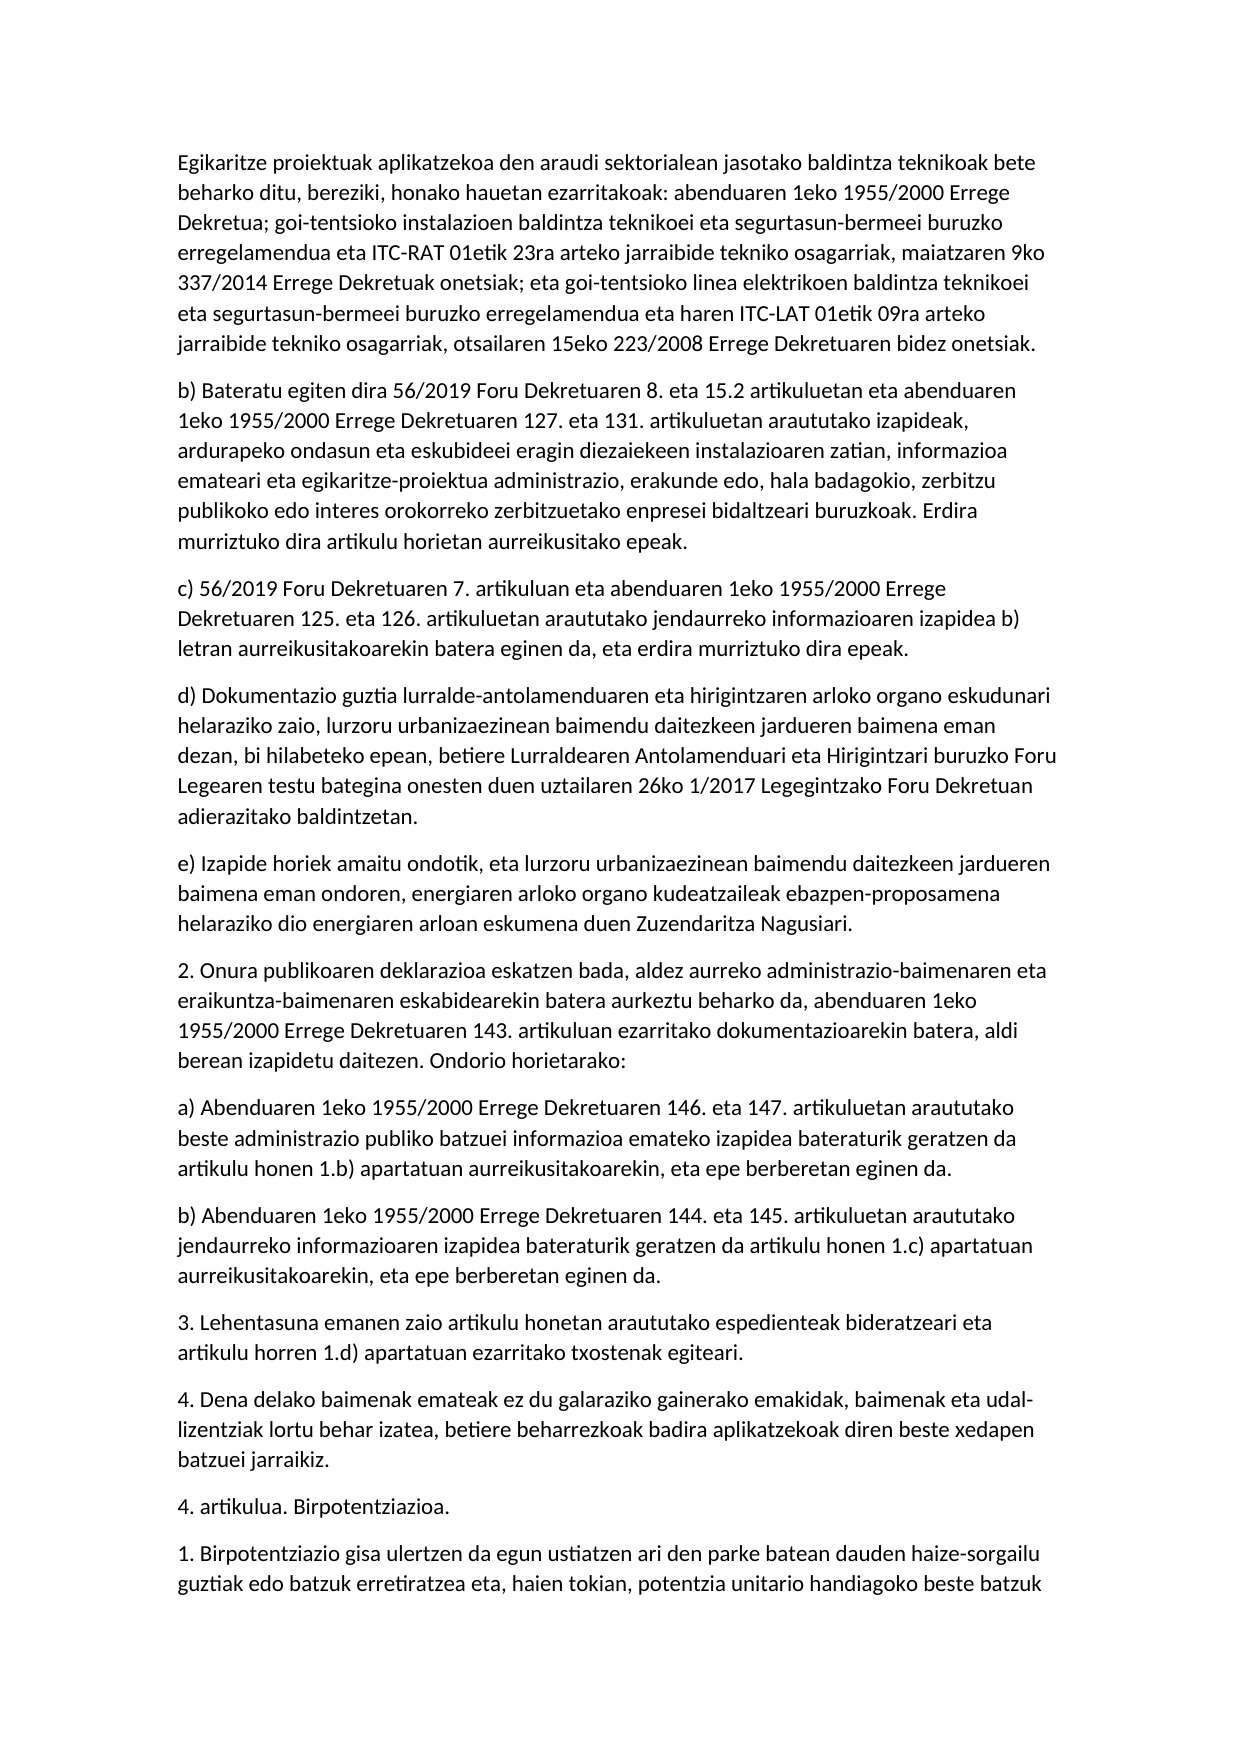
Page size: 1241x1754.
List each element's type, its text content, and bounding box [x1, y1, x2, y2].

text c) 56/2019 Foru Dekretuaren 7. artikuluan eta abenduaren 1eko 1955/2000 Errege Dekretuaren 125. eta 126. artikuluetan araututako jendaurreko informazioaren izapidea b) letran aurreikusitakoarekin batera eginen da, eta erdira murriztuko dira epeak. [177, 574, 1063, 662]
text b) Abenduaren 1eko 1955/2000 Errege Dekretuaren 144. eta 145. artikuluetan araututako jendaurreko informazioaren izapidea bateraturik geratzen da artikulu honen 1.c) apartatuan aurreikusitakoarekin, eta epe berberetan eginen da. [177, 1201, 1063, 1289]
text Egikaritze proiektuak aplikatzekoa den araudi sektorialean jasotako baldintza teknikoak bete beharko ditu, bereziki, honako hauetan ezarritakoak: abenduaren 1eko 1955/2000 Errege Dekretua; goi-tentsioko instalazioen baldintza teknikoei eta segurtasun-bermeei buruzko erregelamendua eta ITC-RAT 01etik 23ra arteko jarraibide tekniko osagarriak, maiatzaren 9ko 337/2014 Errege Dekretuak onetsiak; eta goi-tentsioko linea elektrikoen baldintza teknikoei eta segurtasun-bermeei buruzko erregelamendua eta haren ITC-LAT 01etik 09ra arteko jarraibide tekniko osagarriak, otsailaren 15eko 223/2008 Errege Dekretuaren bidez onetsiak. [177, 148, 1063, 357]
text 3. Lehentasuna emanen zaio artikulu honetan araututako espedienteak bideratzeari eta artikulu horren 1.d) apartatuan ezarritako txostenak egiteari. [177, 1308, 1063, 1366]
text 4. Dena delako baimenak emateak ez du galaraziko gainerako emakidak, baimenak eta udal-lizentziak lortu behar izatea, betiere beharrezkoak badira aplikatzekoak diren beste xedapen batzuei jarraikiz. [177, 1385, 1063, 1473]
text d) Dokumentazio guztia lurralde-antolamenduaren eta hirigintzaren arloko organo eskudunari helaraziko zaio, lurzoru urbanizaezinean baimendu daitezkeen jardueren baimena eman dezan, bi hilabeteko epean, betiere Lurraldearen Antolamenduari eta Hirigintzari buruzko Foru Legearen testu bategina onesten duen uztailaren 26ko 1/2017 Legegintzako Foru Dekretuan adierazitako baldintzetan. [177, 681, 1063, 830]
text a) Abenduaren 1eko 1955/2000 Errege Dekretuaren 146. eta 147. artikuluetan araututako beste administrazio publiko batzuei informazioa emateko izapidea bateraturik geratzen da artikulu honen 1.b) apartatuan aurreikusitakoarekin, eta epe berberetan eginen da. [177, 1093, 1063, 1182]
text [177, 1539, 1063, 1597]
text e) Izapide horiek amaitu ondotik, eta lurzoru urbanizaezinean baimendu daitezkeen jardueren baimena eman ondoren, energiaren arloko organo kudeatzaileak ebazpen-proposamena helaraziko dio energiaren arloan eskumena duen Zuzendaritza Nagusiari. [177, 849, 1063, 937]
text b) Bateratu egiten dira 56/2019 Foru Dekretuaren 8. eta 15.2 artikuluetan eta abenduaren 1eko 1955/2000 Errege Dekretuaren 127. eta 131. artikuluetan araututako izapideak, ardurapeko ondasun eta eskubideei eragin diezaiekeen instalazioaren zatian, informazioa emateari eta egikaritze-proiektua administrazio, erakunde edo, hala badagokio, zerbitzu publikoko edo interes orokorreko zerbitzuetako enpresei bidaltzeari buruzkoak. Erdira murriztuko dira artikulu horietan aurreikusitako epeak. [177, 376, 1063, 555]
text 2. Onura publikoaren deklarazioa eskatzen bada, aldez aurreko administrazio-baimenaren eta eraikuntza-baimenaren eskabidearekin batera aurkeztu beharko da, abenduaren 1eko 1955/2000 Errege Dekretuaren 143. artikuluan ezarritako dokumentazioarekin batera, aldi berean izapidetu daitezen. Ondorio horietarako: [177, 956, 1063, 1074]
text 4. artikulua. Birpotentziazioa. [177, 1492, 1063, 1520]
